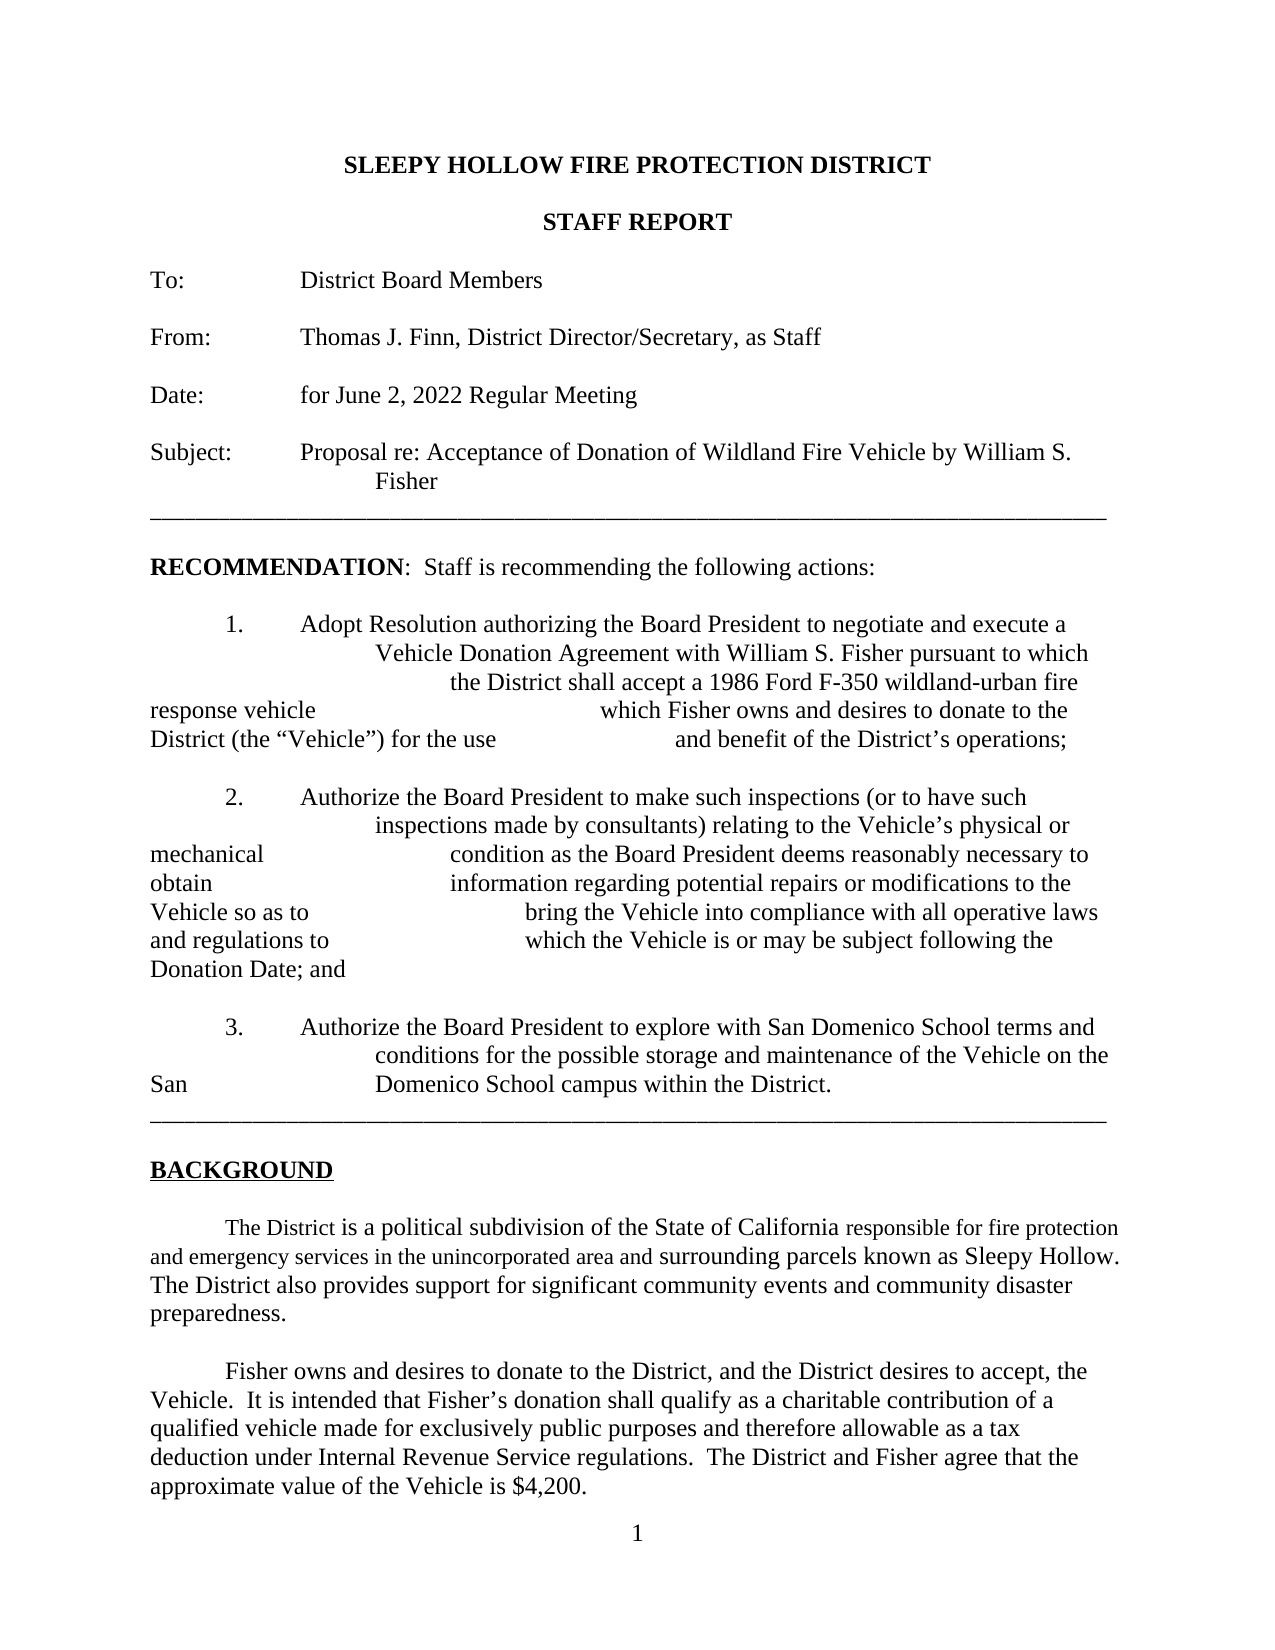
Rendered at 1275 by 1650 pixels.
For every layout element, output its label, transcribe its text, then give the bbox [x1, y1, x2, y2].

text ____________________________________________________________________________________ [150, 495, 1125, 523]
text SLEEPY HOLLOW FIRE PROTECTION DISTRICT [150, 150, 1125, 179]
text From: Thomas J. Finn, District Director/Secretary, as Staff [150, 322, 1125, 351]
text BACKGROUND [150, 1155, 1125, 1183]
text 1. Adopt Resolution authorizing the Board President to negotiate and execute a Vehicle Donation Agreement with William S. Fisher pursuant to which the District shall accept a 1986 Ford F-350 wildland-urban fire response vehicle which Fisher owns and desires to donate to the District (the “Vehicle”) for the use and benefit of the District’s operations; [150, 609, 1125, 753]
text ____________________________________________________________________________________ [150, 1098, 1125, 1126]
text Date: for June 2, 2022 Regular Meeting [150, 380, 1125, 409]
text To: District Board Members [150, 265, 1125, 294]
text 3. Authorize the Board President to explore with San Domenico School terms and conditions for the possible storage and maintenance of the Vehicle on the San Domenico School campus within the District. [150, 1012, 1125, 1098]
text STAFF REPORT [150, 207, 1125, 236]
text Fisher owns and desires to donate to the District, and the District desires to accept, the Vehicle. It is intended that Fisher’s donation shall qualify as a charitable contribution of a qualified vehicle made for exclusively public purposes and therefore allowable as a tax deduction under Internal Revenue Service regulations. The District and Fisher agree that the approximate value of the Vehicle is $4,200. [150, 1356, 1125, 1500]
text The District is a political subdivision of the State of California responsible for fire protection and emergency services in the unincorporated area and surrounding parcels known as Sleepy Hollow. The District also provides support for significant community events and community disaster preparedness. [150, 1212, 1125, 1327]
text RECOMMENDATION: Staff is recommending the following actions: [150, 552, 1125, 581]
text Subject: Proposal re: Acceptance of Donation of Wildland Fire Vehicle by William S. Fisher [150, 437, 1125, 495]
text 2. Authorize the Board President to make such inspections (or to have such inspections made by consultants) relating to the Vehicle’s physical or mechanical condition as the Board President deems reasonably necessary to obtain information regarding potential repairs or modifications to the Vehicle so as to bring the Vehicle into compliance with all operative laws and regulations to which the Vehicle is or may be subject following the Donation Date; and [150, 782, 1125, 983]
